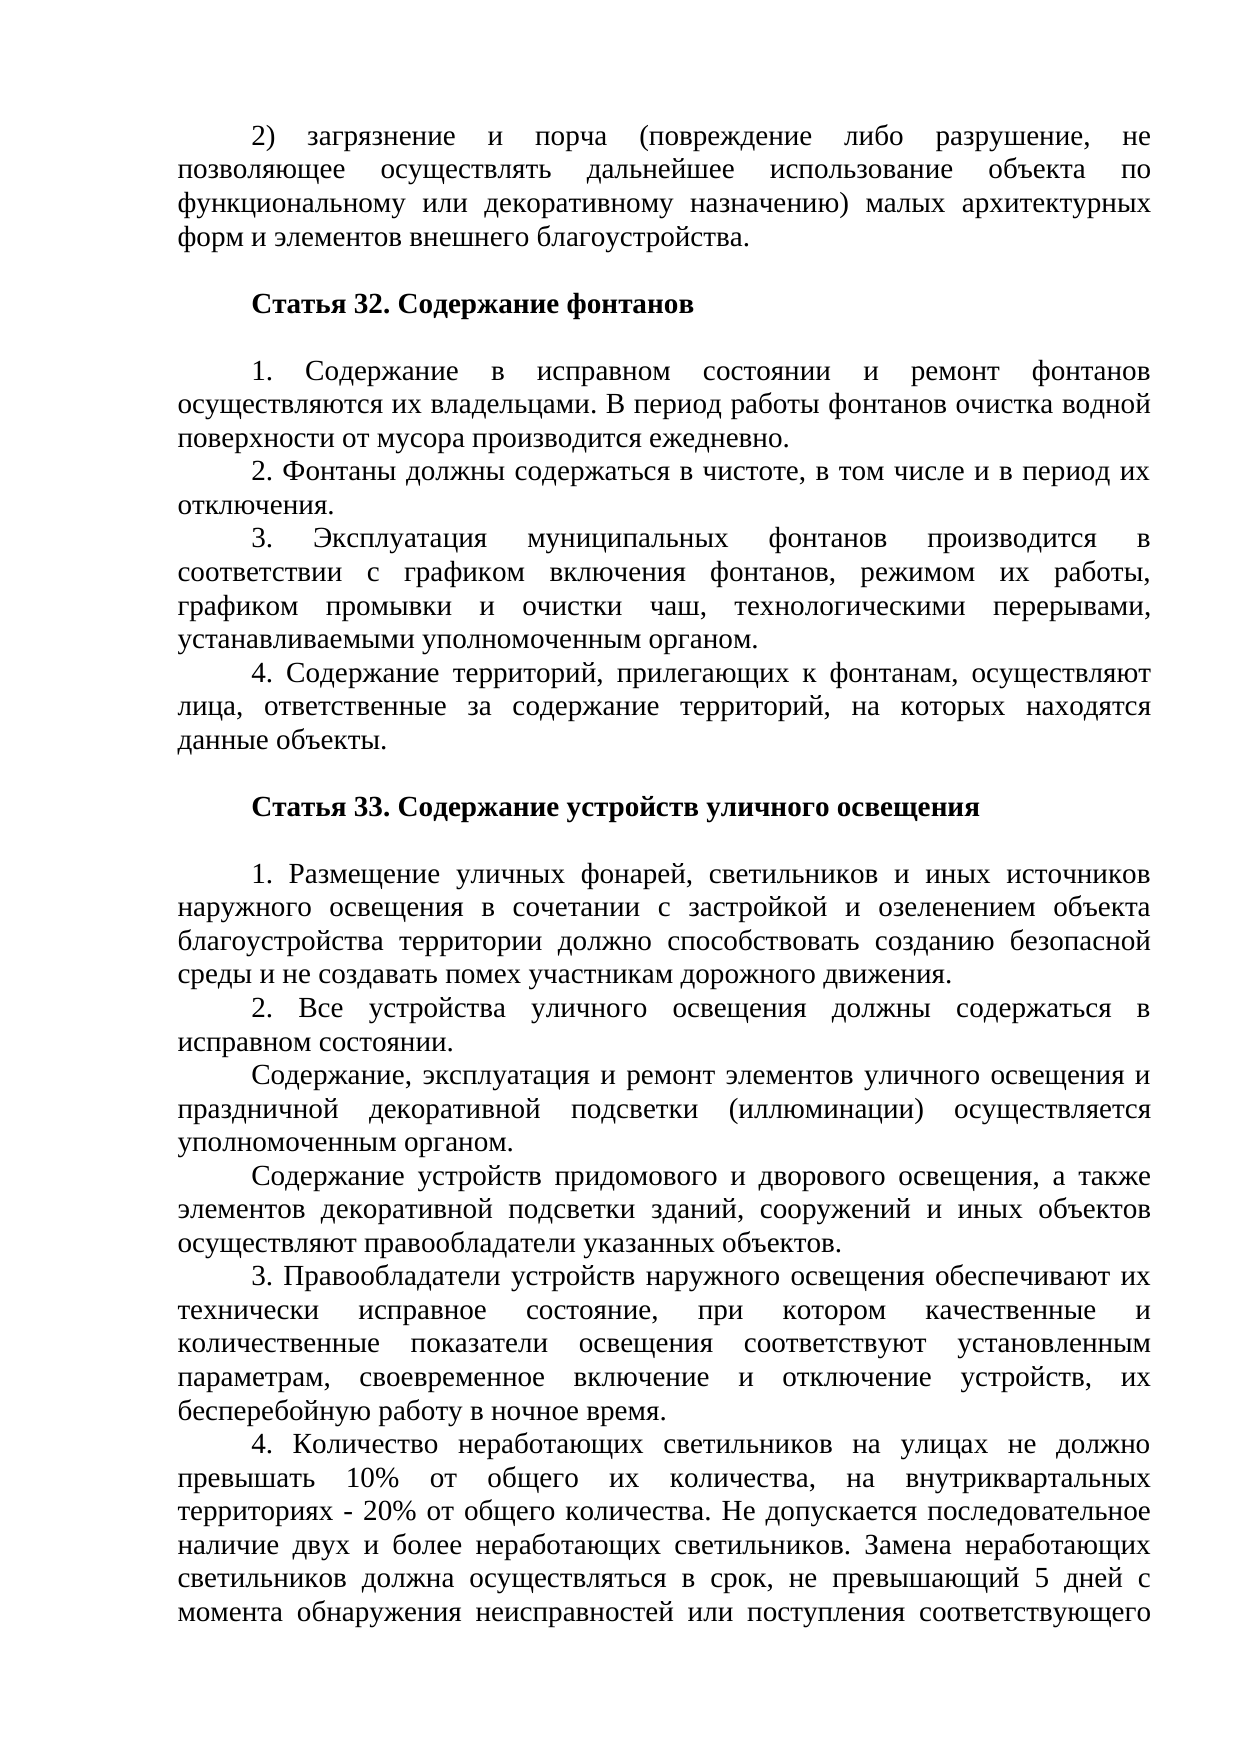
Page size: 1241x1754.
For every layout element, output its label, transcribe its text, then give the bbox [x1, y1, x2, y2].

text Содержание устройств придомового и дворового освещения, а также элементов декоративной подсветки зданий, сооружений и иных объектов осуществляют правообладатели указанных объектов. [177, 1158, 1152, 1258]
text Содержание, эксплуатация и ремонт элементов уличного освещения и праздничной декоративной подсветки (иллюминации) осуществляется уполномоченным органом. [177, 1057, 1152, 1158]
text 2. Все устройства уличного освещения должны содержаться в исправном состоянии. [177, 990, 1152, 1057]
text 2. Фонтаны должны содержаться в чистоте, в том числе и в период их отключения. [177, 453, 1152, 521]
text 1. Содержание в исправном состоянии и ремонт фонтанов осуществляются их владельцами. В период работы фонтанов очистка водной поверхности от мусора производится ежедневно. [177, 353, 1152, 453]
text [177, 1426, 1152, 1627]
text 3. Эксплуатация муниципальных фонтанов производится в соответствии с графиком включения фонтанов, режимом их работы, графиком промывки и очистки чаш, технологическими перерывами, устанавливаемыми уполномоченным органом. [177, 521, 1152, 655]
title Статья 33. Содержание устройств уличного освещения [177, 789, 1152, 822]
text 2) загрязнение и порча (повреждение либо разрушение, не позволяющее осуществлять дальнейшее использование объекта по функциональному или декоративному назначению) малых архитектурных форм и элементов внешнего благоустройства. [177, 118, 1152, 252]
title Статья 32. Содержание фонтанов [177, 286, 1152, 319]
text 4. Содержание территорий, прилегающих к фонтанам, осуществляют лица, ответственные за содержание территорий, на которых находятся данные объекты. [177, 655, 1152, 755]
text 3. Правообладатели устройств наружного освещения обеспечивают их технически исправное состояние, при котором качественные и количественные показатели освещения соответствуют установленным параметрам, своевременное включение и отключение устройств, их бесперебойную работу в ночное время. [177, 1258, 1152, 1426]
text 1. Размещение уличных фонарей, светильников и иных источников наружного освещения в сочетании с застройкой и озеленением объекта благоустройства территории должно способствовать созданию безопасной среды и не создавать помех участникам дорожного движения. [177, 856, 1152, 990]
